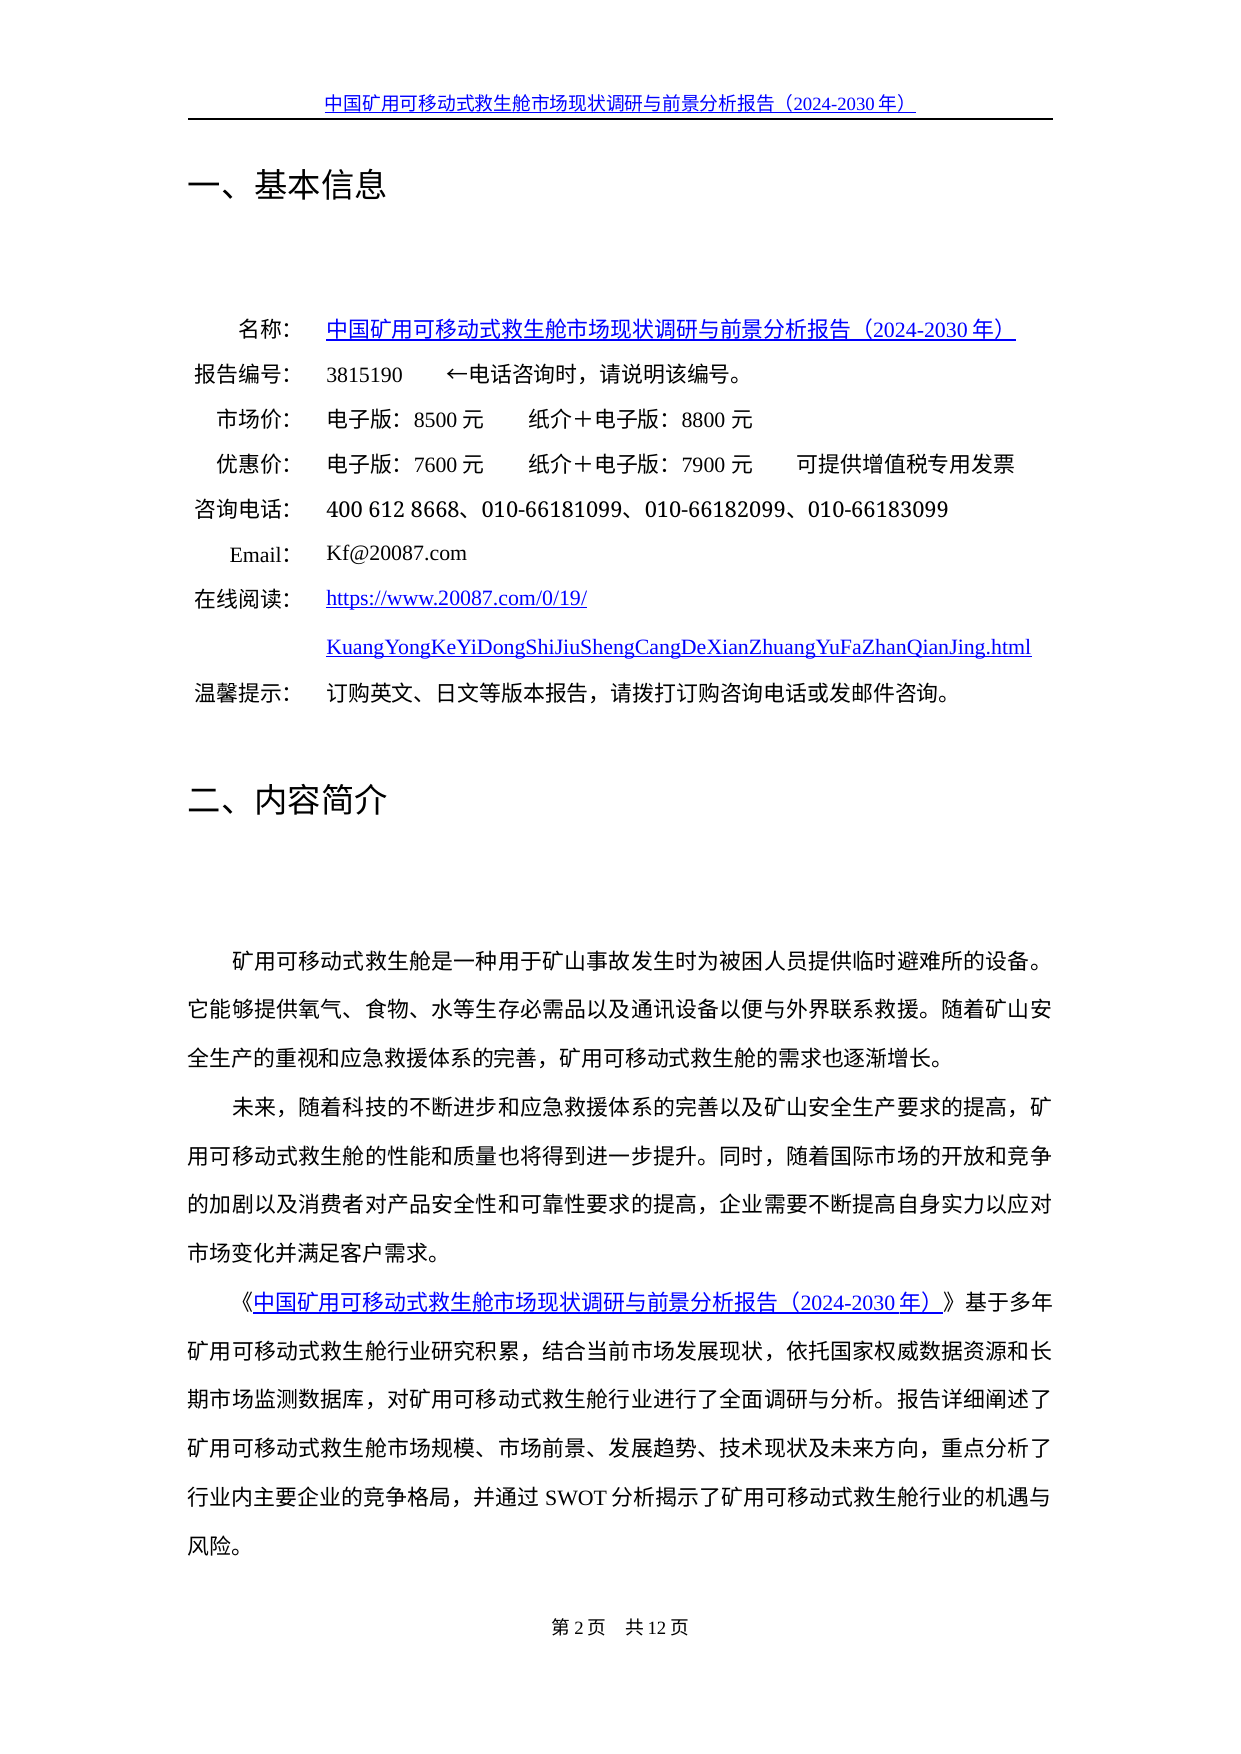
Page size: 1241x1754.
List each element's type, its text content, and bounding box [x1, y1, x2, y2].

table_cell 订购英文、日文等版本报告，请拨打订购咨询电话或发邮件咨询。 [315, 675, 1073, 720]
table_cell [315, 582, 1073, 675]
table_cell 咨询电话： [167, 492, 315, 537]
table_cell 温馨提示： [167, 675, 315, 720]
table_cell 在线阅读： [167, 582, 315, 675]
table_cell 400 612 8668、010-66181099、010-66182099、010-66183099 [315, 492, 1073, 537]
table_cell 优惠价： [167, 447, 315, 492]
title 一、基本信息 [187, 150, 1053, 215]
table_header 中国矿用可移动式救生舱市场现状调研与前景分析报告（2024-2030年） [315, 312, 1073, 357]
table_cell 市场价： [167, 402, 315, 447]
title 二、内容简介 [187, 766, 1053, 831]
table_cell Email： [167, 537, 315, 582]
table_cell 报告编号： [167, 357, 315, 402]
table_cell Kf@20087.com [315, 537, 1073, 582]
table_cell 电子版：8500 元 纸介＋电子版：8800 元 [315, 402, 1073, 447]
table_header 名称： [167, 312, 315, 357]
table_cell 电子版：7600 元 纸介＋电子版：7900 元 可提供增值税专用发票 [315, 447, 1073, 492]
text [187, 943, 1053, 1561]
table_cell 3815190 ←电话咨询时，请说明该编号。 [315, 357, 1073, 402]
